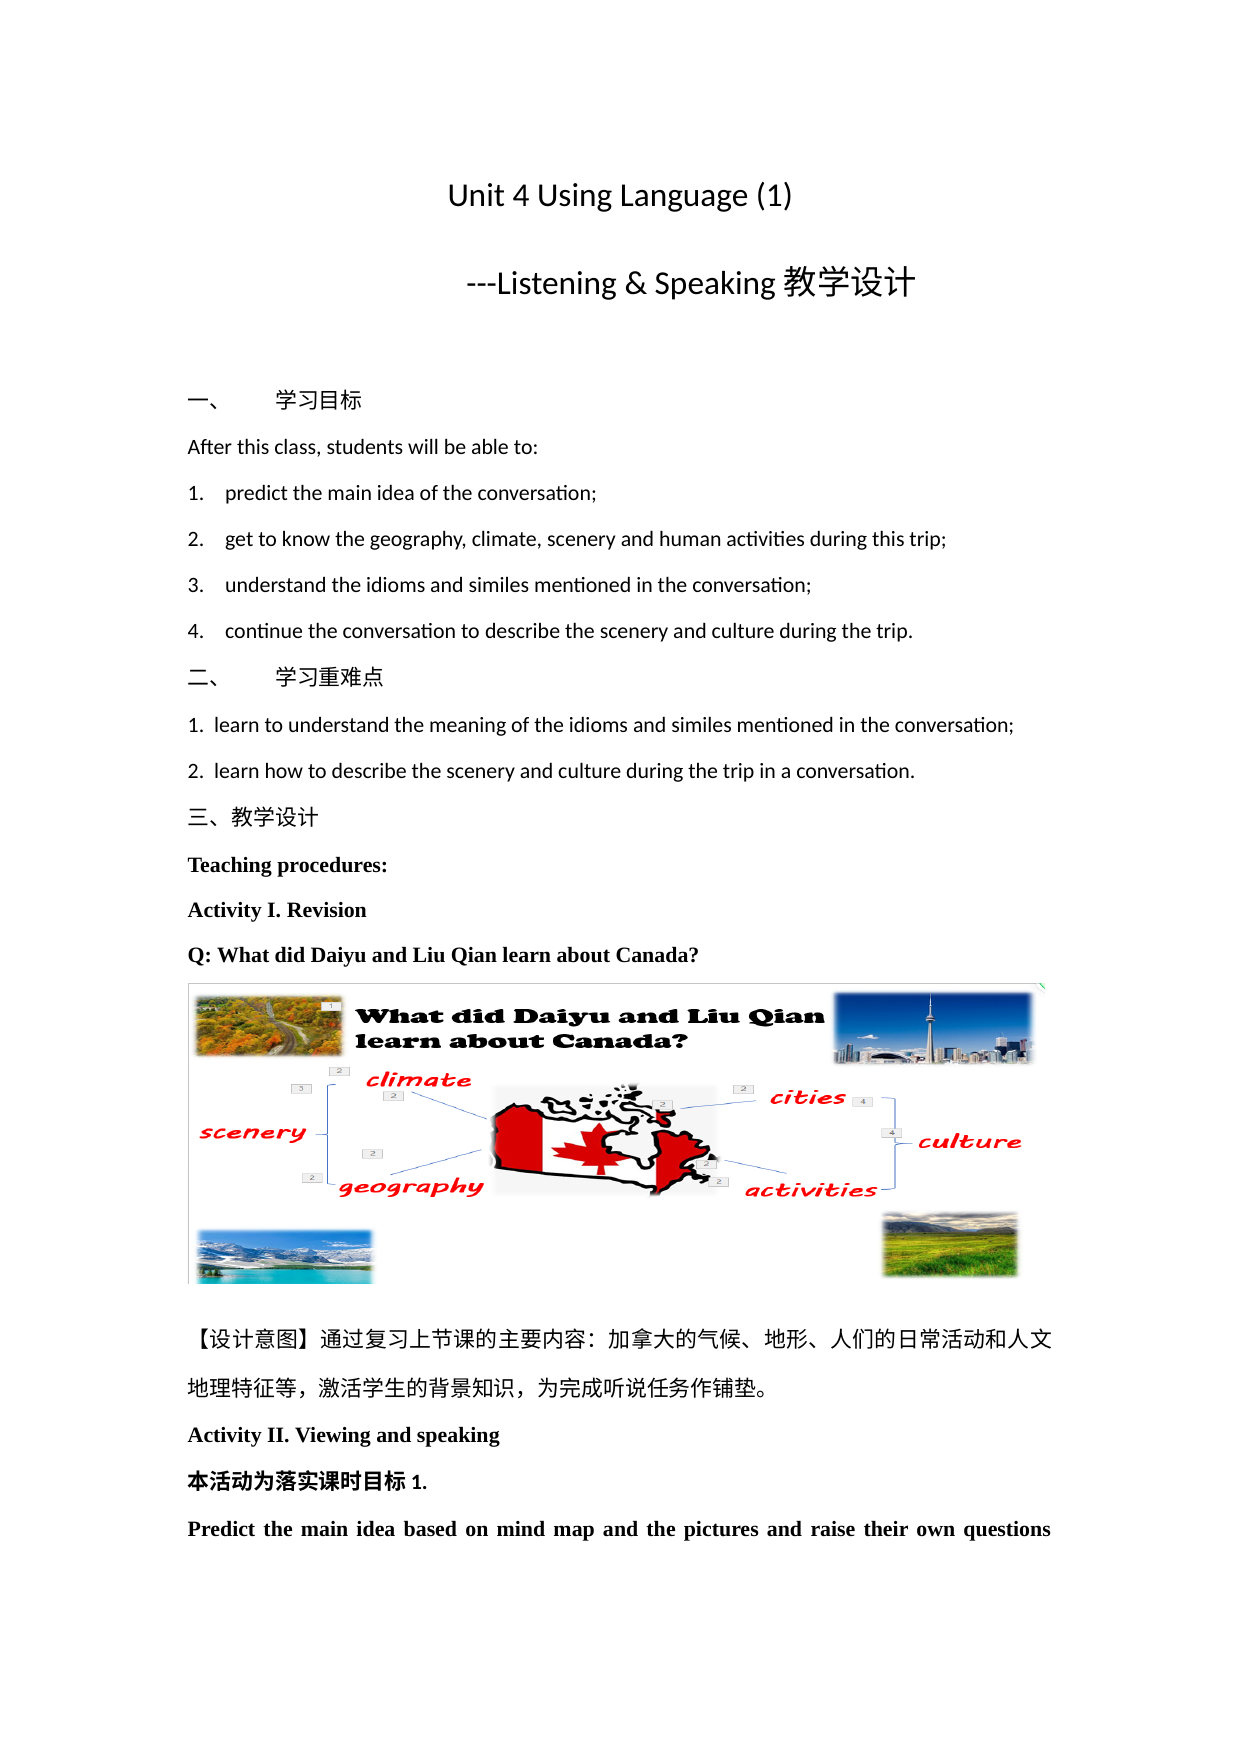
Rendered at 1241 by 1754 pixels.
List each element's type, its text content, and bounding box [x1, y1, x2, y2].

text 【设计意图】通过复习上节课的主要内容：加拿大的气候、地形、人们的日常活动和人文地理特征等，激活学生的背景知识，为完成听说任务作铺垫。 [187, 1322, 1053, 1403]
text ---Listening & Speaking 教学设计 [187, 247, 1053, 312]
picture [187, 983, 1046, 1284]
list 学习目标 [187, 382, 1053, 415]
list 学习重难点 [187, 660, 1053, 692]
text 本活动为落实课时目标1. [187, 1464, 1053, 1496]
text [187, 1512, 1053, 1545]
text 2. learn how to describe the scenery and culture during the trip in a conversation. [187, 754, 1053, 786]
text Activity II. Viewing and speaking [187, 1419, 1053, 1451]
list predict the main idea of the conversation; [187, 476, 1053, 509]
text Teaching procedures: [187, 848, 1053, 881]
text 三、教学设计 [187, 800, 1053, 832]
text After this class, students will be able to: [187, 431, 1053, 463]
text Unit 4 Using Language (1) [187, 162, 1053, 227]
text Q: What did Daiyu and Liu Qian learn about Canada? [187, 938, 1053, 971]
list understand the idioms and similes mentioned in the conversation; [187, 568, 1053, 601]
list continue the conversation to describe the scenery and culture during the trip. [187, 614, 1053, 646]
list get to know the geography, climate, scenery and human activities during this trip; [187, 522, 1053, 555]
text 1. learn to understand the meaning of the idioms and similes mentioned in the conversation; [187, 708, 1053, 741]
text Activity I. Revision [187, 893, 1053, 926]
